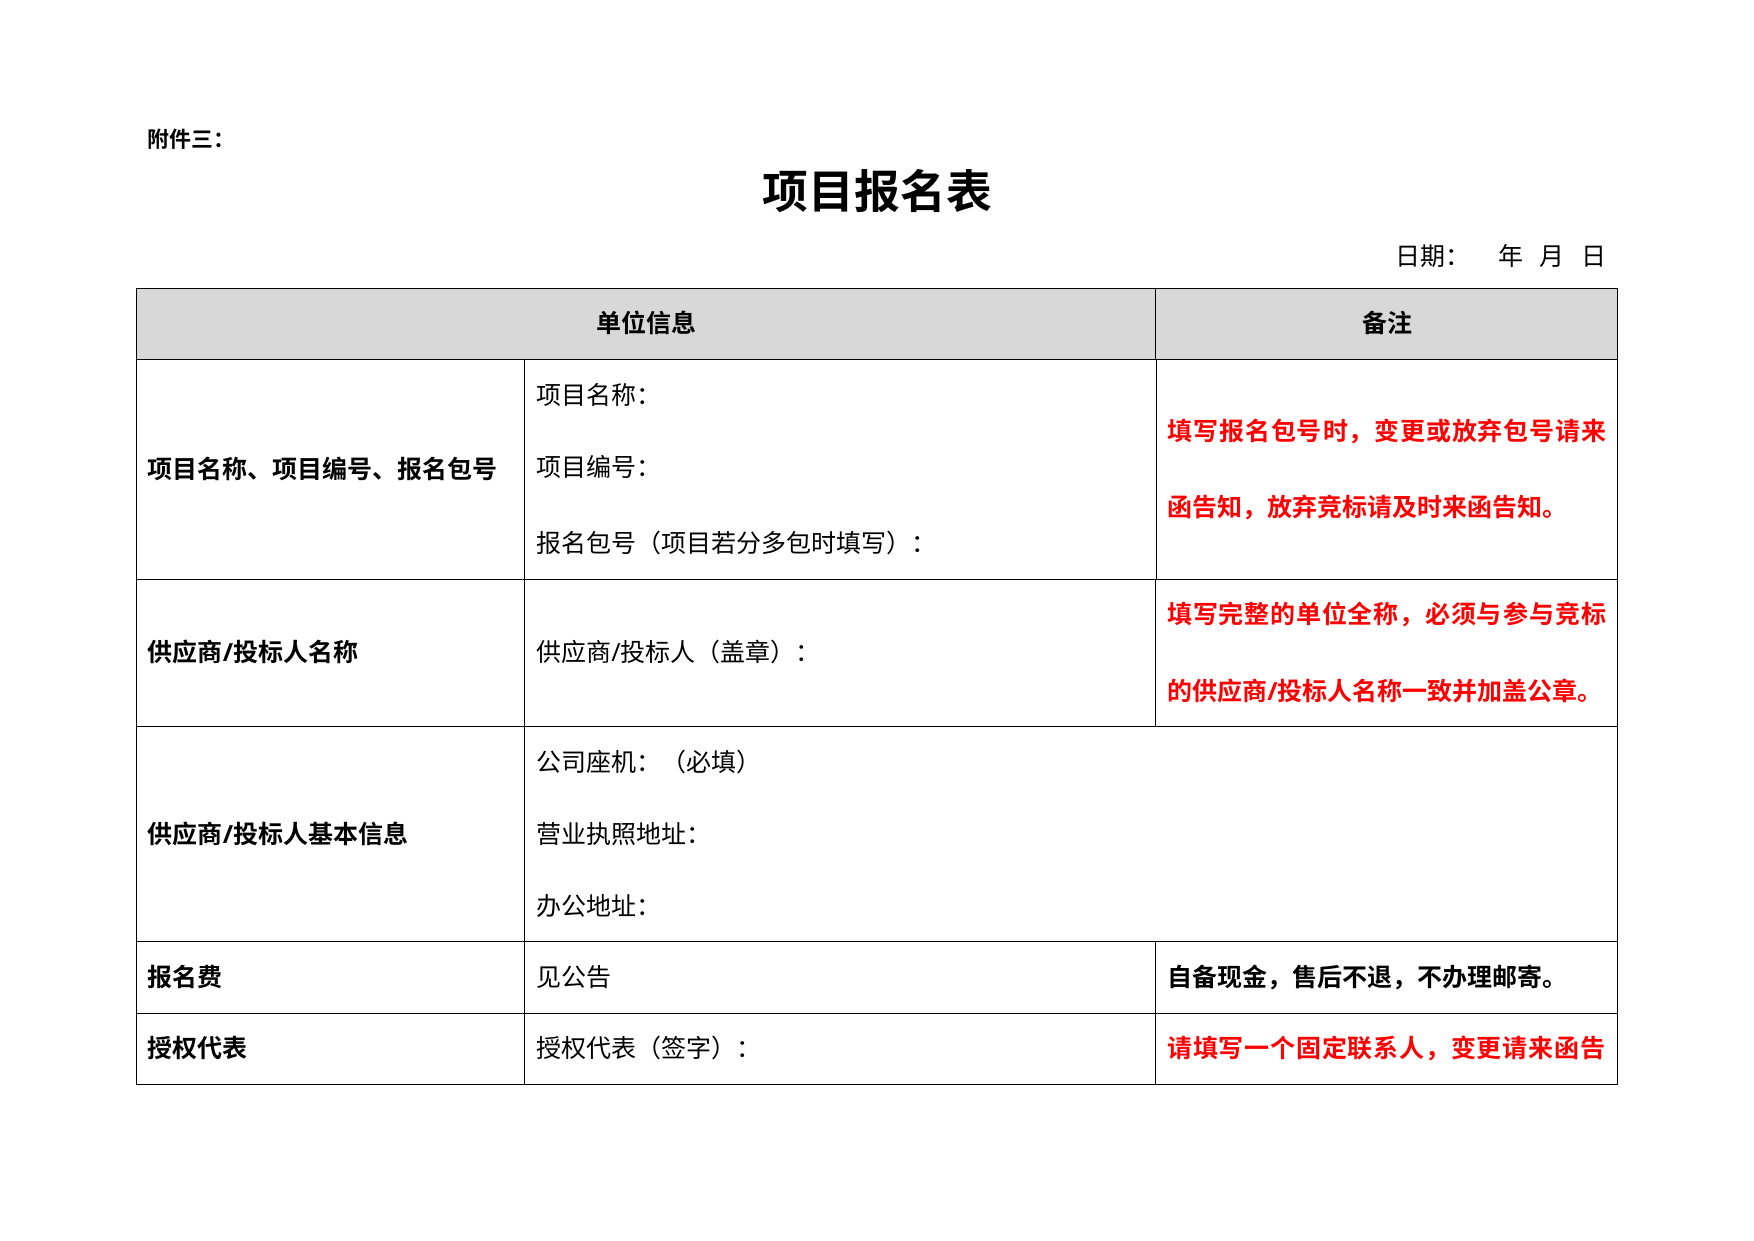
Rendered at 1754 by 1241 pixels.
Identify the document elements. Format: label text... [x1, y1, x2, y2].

table_cell 公司座机：（必填） 营业执照地址： 办公地址： [525, 727, 1617, 941]
table_cell 供应商/投标人基本信息 [137, 727, 524, 941]
table_cell 授权代表（签字）： [525, 1014, 1155, 1084]
table_cell 自备现金，售后不退，不办理邮寄。 [1156, 942, 1617, 1012]
table_cell 填写报名包号时，变更或放弃包号请来函告知，放弃竞标请及时来函告知。 [1157, 360, 1617, 578]
text 项目报名表 [148, 155, 1606, 221]
text 日期： 年 月 日 [148, 221, 1606, 288]
table_cell 请填写一个固定联系人，变更请来函告知。 [1156, 1014, 1617, 1084]
table_cell 供应商/投标人名称 [137, 580, 524, 726]
table_cell 项目名称、项目编号、报名包号 [137, 360, 524, 578]
table_cell 授权代表 [137, 1014, 524, 1084]
table_cell 供应商/投标人（盖章）： [525, 580, 1155, 726]
table_header 单位信息 [137, 289, 1155, 359]
table_cell 填写完整的单位全称，必须与参与竞标的供应商/投标人名称一致并加盖公章。 [1156, 580, 1617, 726]
table_header 备注 [1156, 289, 1617, 359]
table_cell 见公告 [525, 942, 1155, 1012]
text 附件三： [148, 122, 1606, 155]
table_cell 项目名称： 项目编号： 报名包号（项目若分多包时填写）： [525, 360, 1156, 578]
table_cell 报名费 [137, 942, 524, 1012]
